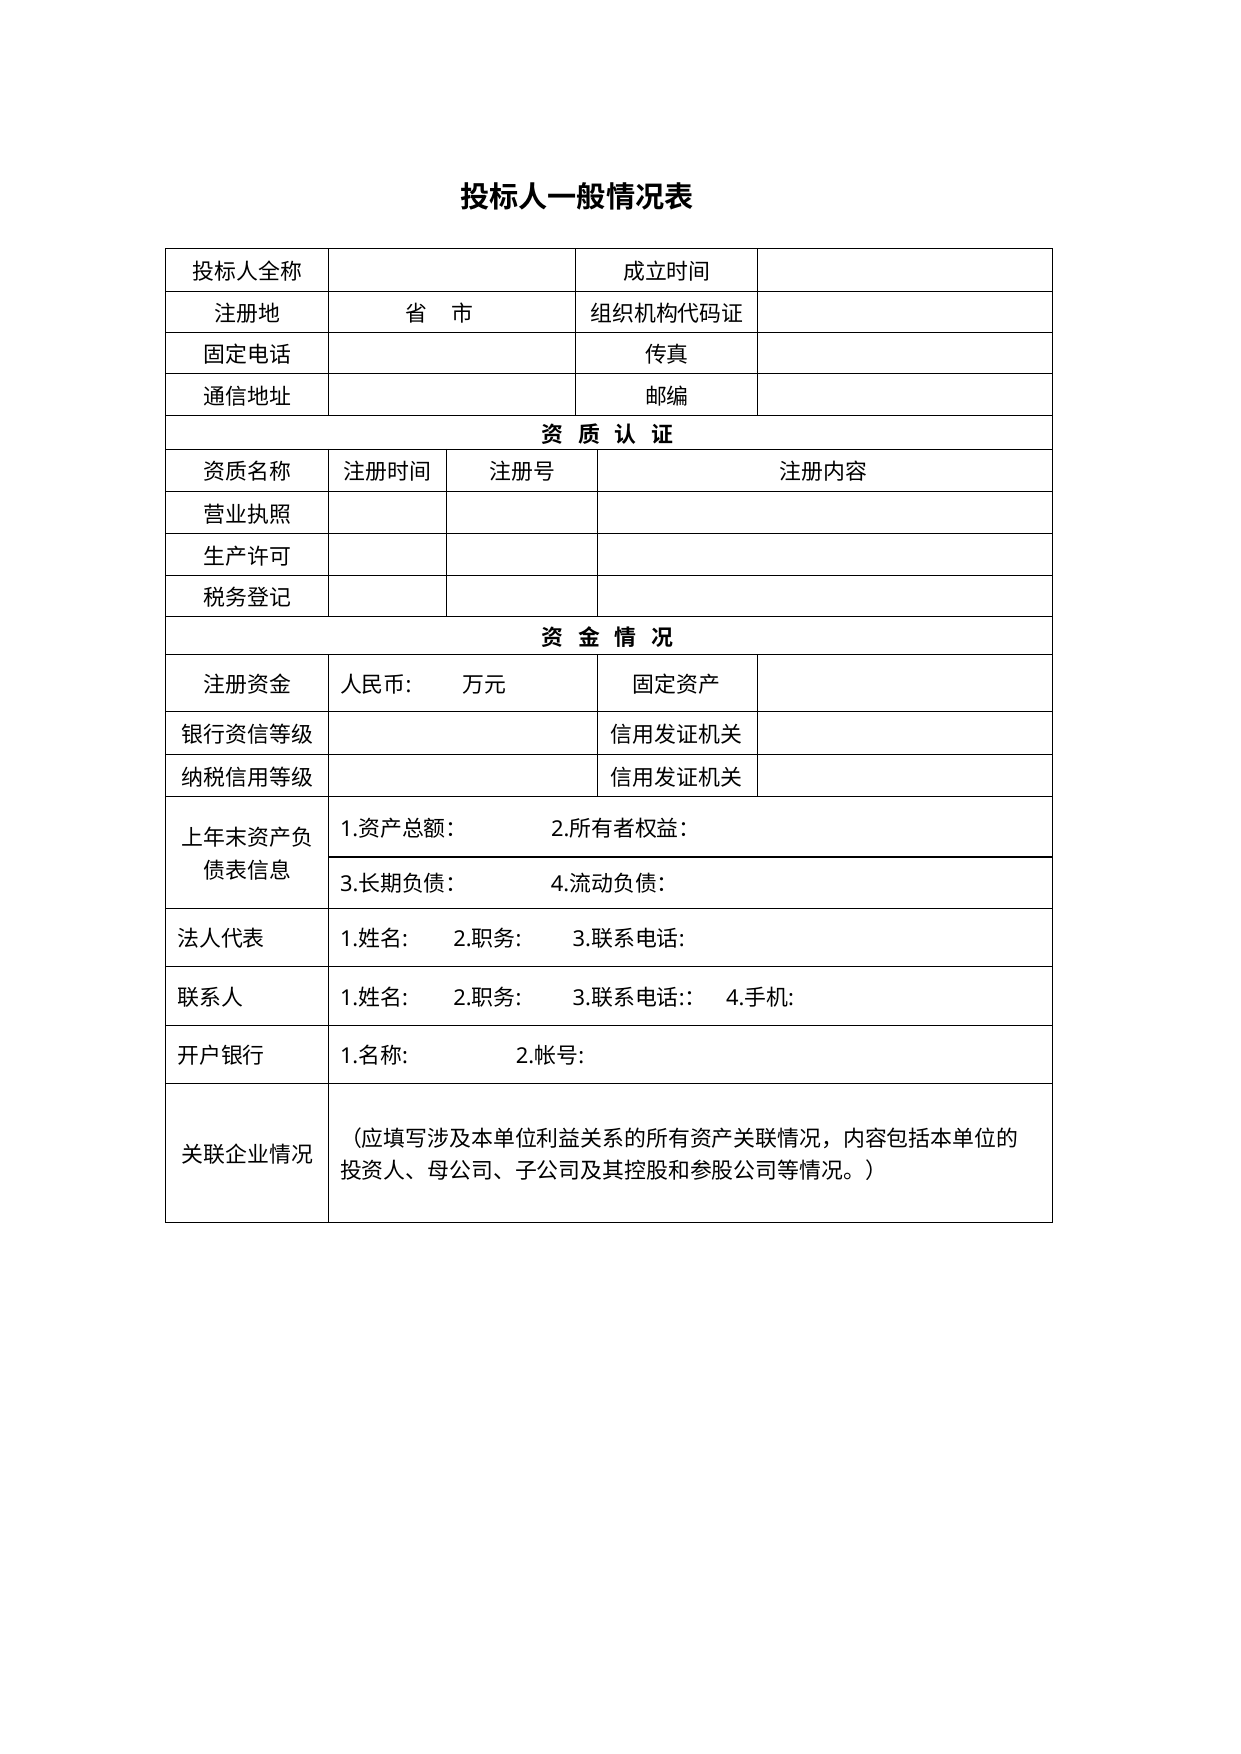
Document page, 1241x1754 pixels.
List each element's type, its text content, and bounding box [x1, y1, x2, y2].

table_header 投标人一般情况表 投标人开票信息 [107, 130, 1111, 1223]
